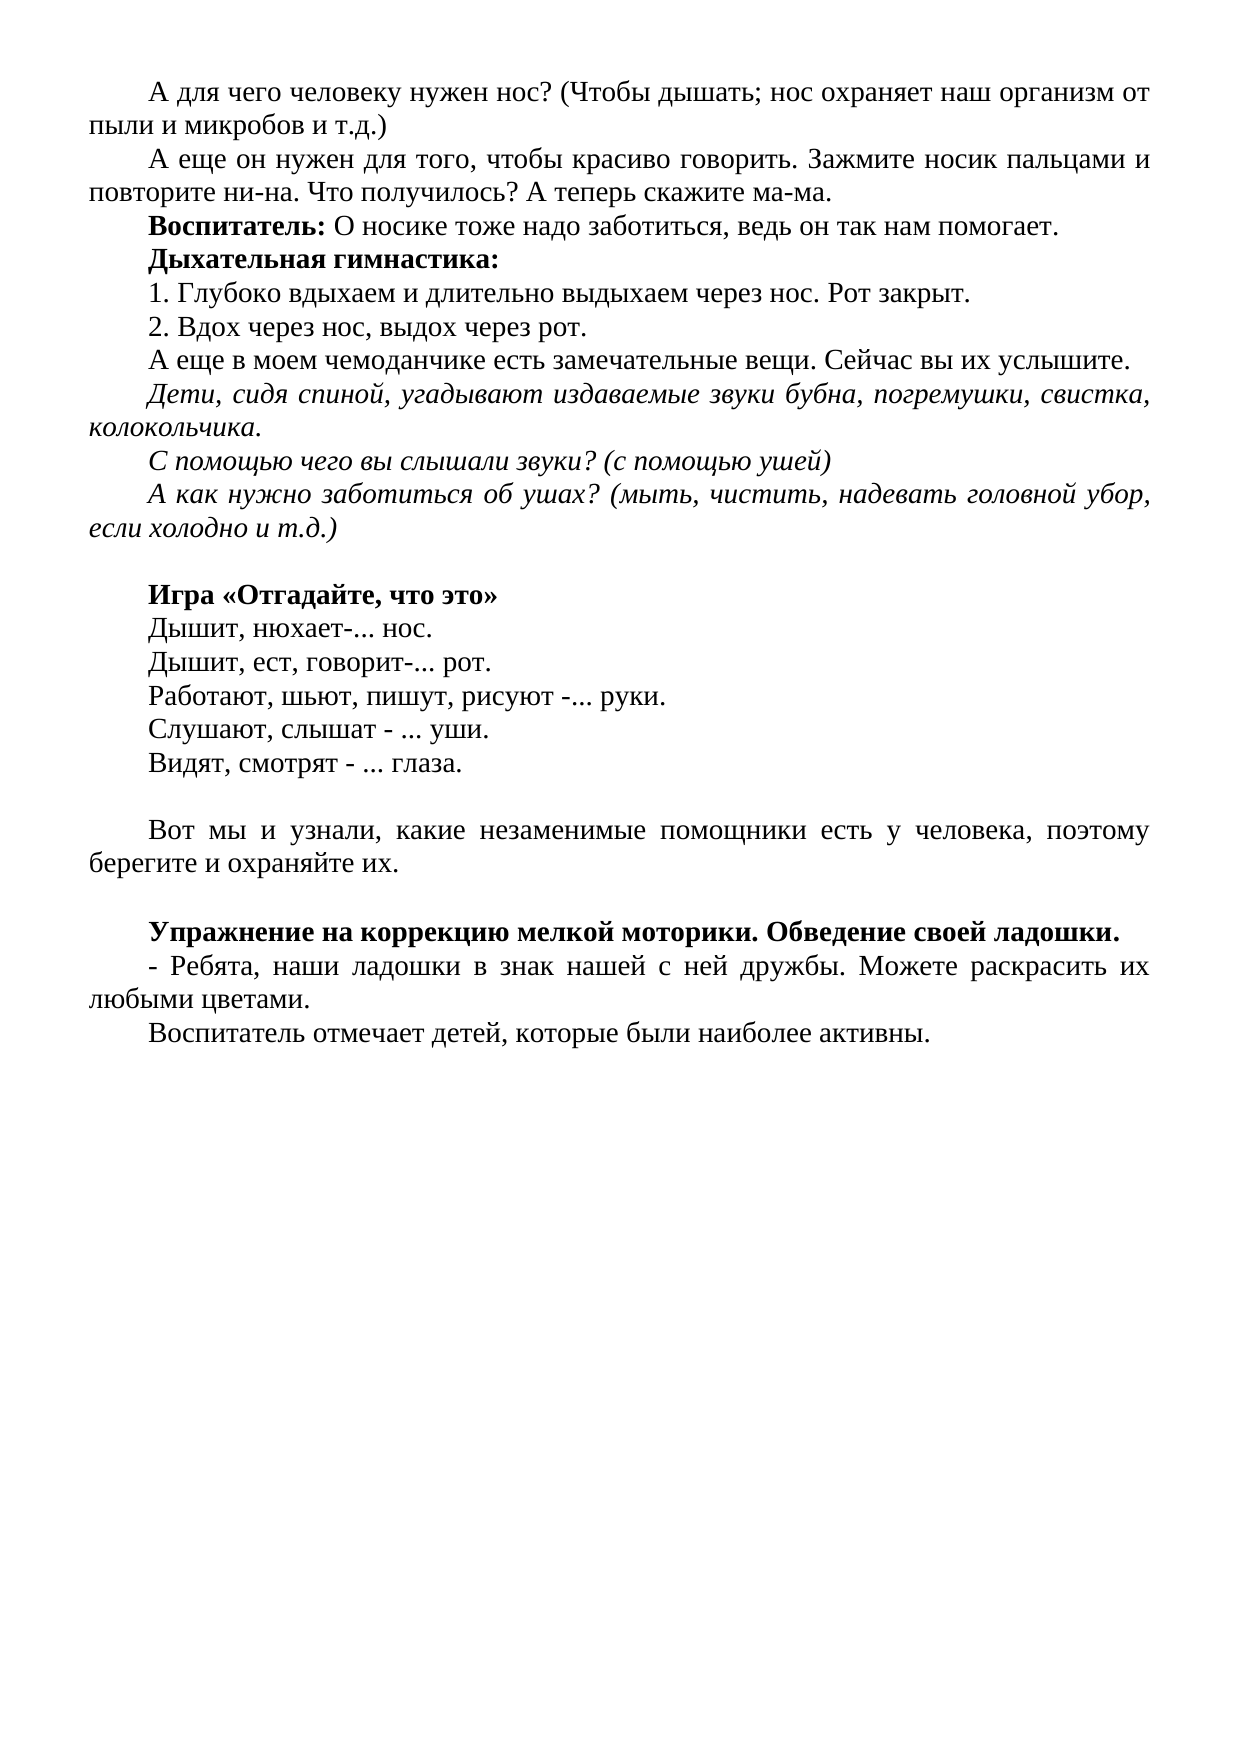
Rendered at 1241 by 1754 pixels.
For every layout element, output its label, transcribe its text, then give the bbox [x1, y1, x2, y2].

text 2. Вдох через нос, выдох через рот. [89, 309, 1151, 342]
text С помощью чего вы слышали звуки? (с помощью ушей) [89, 443, 1151, 476]
text Воспитатель: О носике тоже надо заботиться, ведь он так нам помогает. [89, 208, 1151, 242]
text Дышит, ест, говорит-... рот. [89, 644, 1151, 678]
text Слушают, слышат - ... уши. [89, 711, 1151, 745]
text Вот мы и узнали, какие незаменимые помощники есть у человека, поэтому берегите и охраняйте их. [89, 812, 1151, 879]
text - Ребята, наши ладошки в знак нашей с ней дружбы. Можете раскрасить их любыми цветами. [89, 948, 1151, 1015]
text Игра «Отгадайте, что это» [89, 577, 1151, 611]
text А как нужно заботиться об ушах? (мыть, чистить, надевать головной убор, если холодно и т.д.) [89, 476, 1151, 543]
text Дыхательная гимнастика: [89, 242, 1151, 275]
text Видят, смотрят - ... глаза. [89, 745, 1151, 778]
text 1. Глубоко вдыхаем и длительно выдыхаем через нос. Рот закрыт. [89, 275, 1151, 309]
text Упражнение на коррекцию мелкой моторики. Обведение своей ладошки. [89, 914, 1151, 948]
text А еще он нужен для того, чтобы красиво говорить. Зажмите носик пальцами и повторите ни-на. Что получилось? А теперь скажите ма-ма. [89, 141, 1151, 208]
text Работают, шьют, пишут, рисуют -... руки. [89, 678, 1151, 711]
text А еще в моем чемоданчике есть замечательные вещи. Сейчас вы их услышите. [89, 342, 1151, 376]
text Воспитатель отмечает детей, которые были наиболее активны. [89, 1015, 1151, 1049]
text Дышит, нюхает-... нос. [89, 611, 1151, 644]
text Дети, сидя спиной, угадывают издаваемые звуки бубна, погремушки, свистка, колокольчика. [89, 376, 1151, 443]
text А для чего человеку нужен нос? (Чтобы дышать; нос охраняет наш организм от пыли и микробов и т.д.) [89, 74, 1151, 141]
